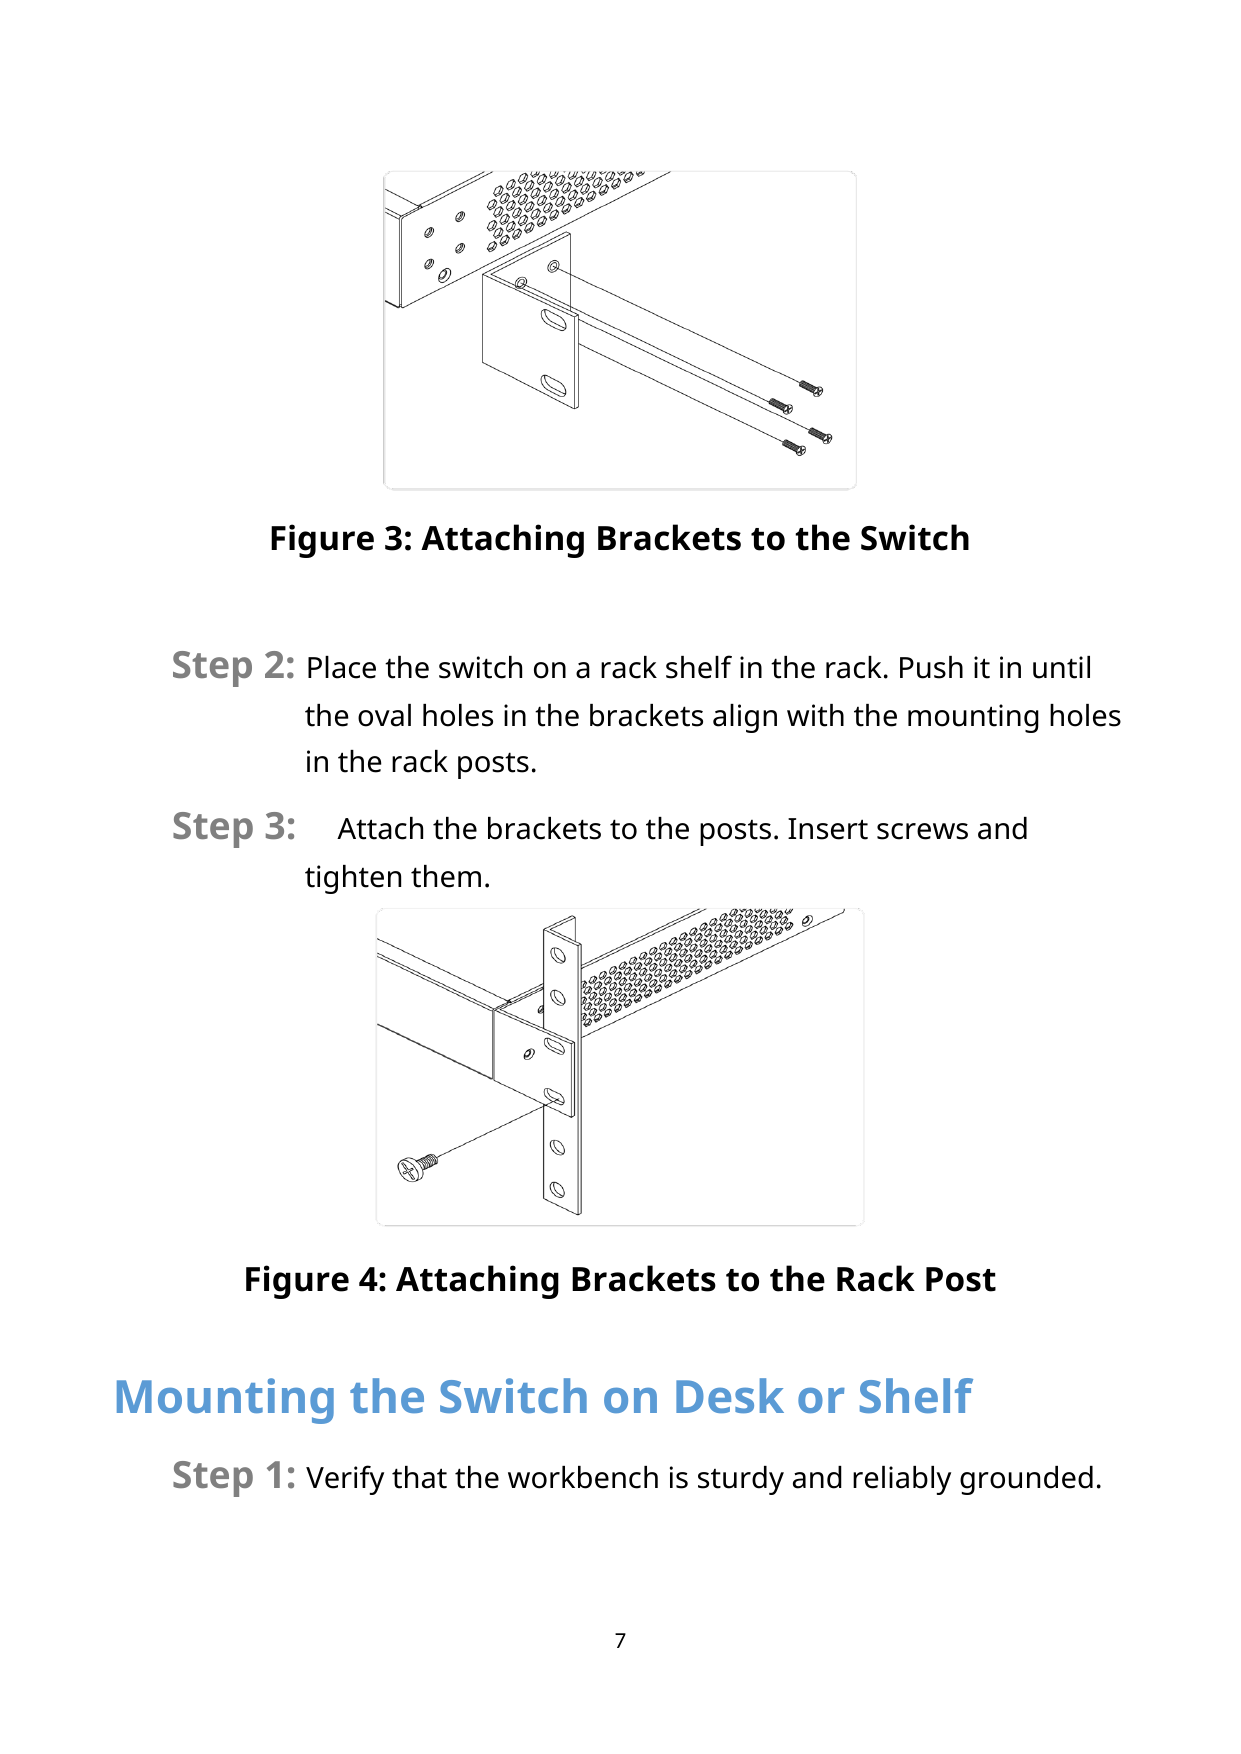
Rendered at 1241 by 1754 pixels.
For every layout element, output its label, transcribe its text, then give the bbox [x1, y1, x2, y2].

text Figure 4: Attaching Brackets to the Rack Post [112, 1256, 1128, 1302]
text Step 2: Place the switch on a rack shelf in the rack. Push it in until the oval holes in the brackets align with the mounting holes in the rack posts. [171, 638, 1128, 781]
text Step 1: Verify that the workbench is sturdy and reliably grounded. [172, 1449, 1128, 1500]
text Step 3: Attach the brackets to the posts. Insert screws and tighten them. [172, 799, 1128, 896]
picture [368, 901, 872, 1233]
picture [376, 164, 864, 496]
text Figure 3: Attaching Brackets to the Switch [112, 515, 1128, 560]
subtitle Mounting the Switch on Desk or Shelf [112, 1365, 1128, 1427]
